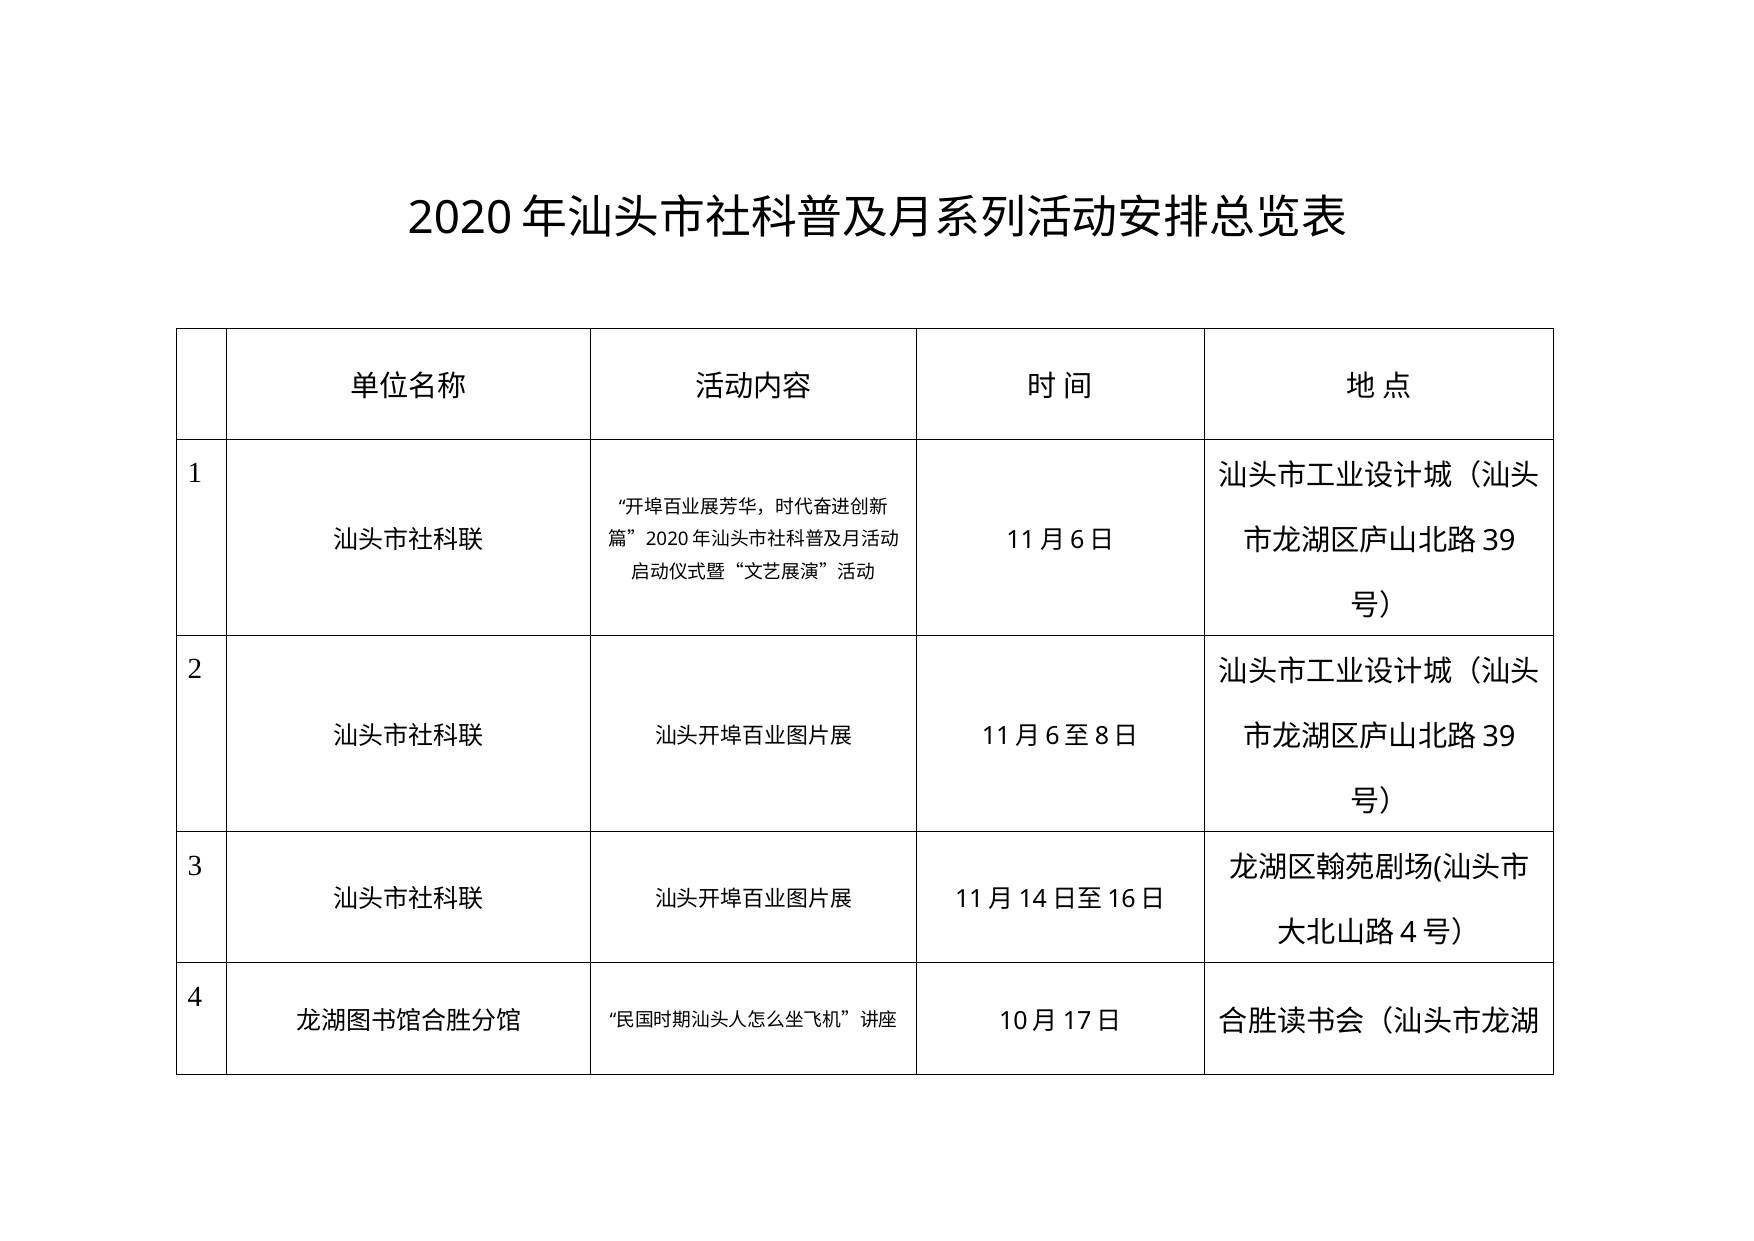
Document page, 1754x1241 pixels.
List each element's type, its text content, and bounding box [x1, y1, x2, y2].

table_header 地 点 [1205, 329, 1553, 439]
table_cell “开埠百业展芳华，时代奋进创新篇”2020年汕头市社科普及月活动启动仪式暨“文艺展演”活动 [591, 440, 916, 635]
table_cell 汕头市社科联 [227, 636, 590, 831]
table_cell 龙湖图书馆合胜分馆 [227, 963, 590, 1074]
table_cell 11月6至8日 [917, 636, 1204, 831]
table_cell [177, 636, 226, 831]
text 2020年汕头市社科普及月系列活动安排总览表 [187, 165, 1566, 263]
table_header 单位名称 [227, 329, 590, 439]
table_header 活动内容 [591, 329, 916, 439]
table_cell 汕头市工业设计城（汕头市龙湖区庐山北路39号） [1205, 440, 1553, 635]
table_header 时 间 [917, 329, 1204, 439]
table_cell 汕头市工业设计城（汕头市龙湖区庐山北路39号） [1205, 636, 1553, 831]
table_cell 11月6日 [917, 440, 1204, 635]
table_cell 汕头市社科联 [227, 832, 590, 962]
table_cell 汕头开埠百业图片展 [591, 636, 916, 831]
table_cell “民国时期汕头人怎么坐飞机”讲座 [591, 963, 916, 1074]
table_cell 汕头开埠百业图片展 [591, 832, 916, 962]
table_cell 龙湖区翰苑剧场(汕头市大北山路4号） [1205, 832, 1553, 962]
table_cell 合胜读书会（汕头市龙湖区长江路23号） [1205, 963, 1553, 1074]
table_cell [177, 832, 226, 962]
table_cell 10月17日 [917, 963, 1204, 1074]
table_cell [177, 963, 226, 1074]
table_cell [177, 440, 226, 635]
table_cell 汕头市社科联 [227, 440, 590, 635]
table_header [177, 329, 226, 439]
table_cell 11月14日至16日 [917, 832, 1204, 962]
